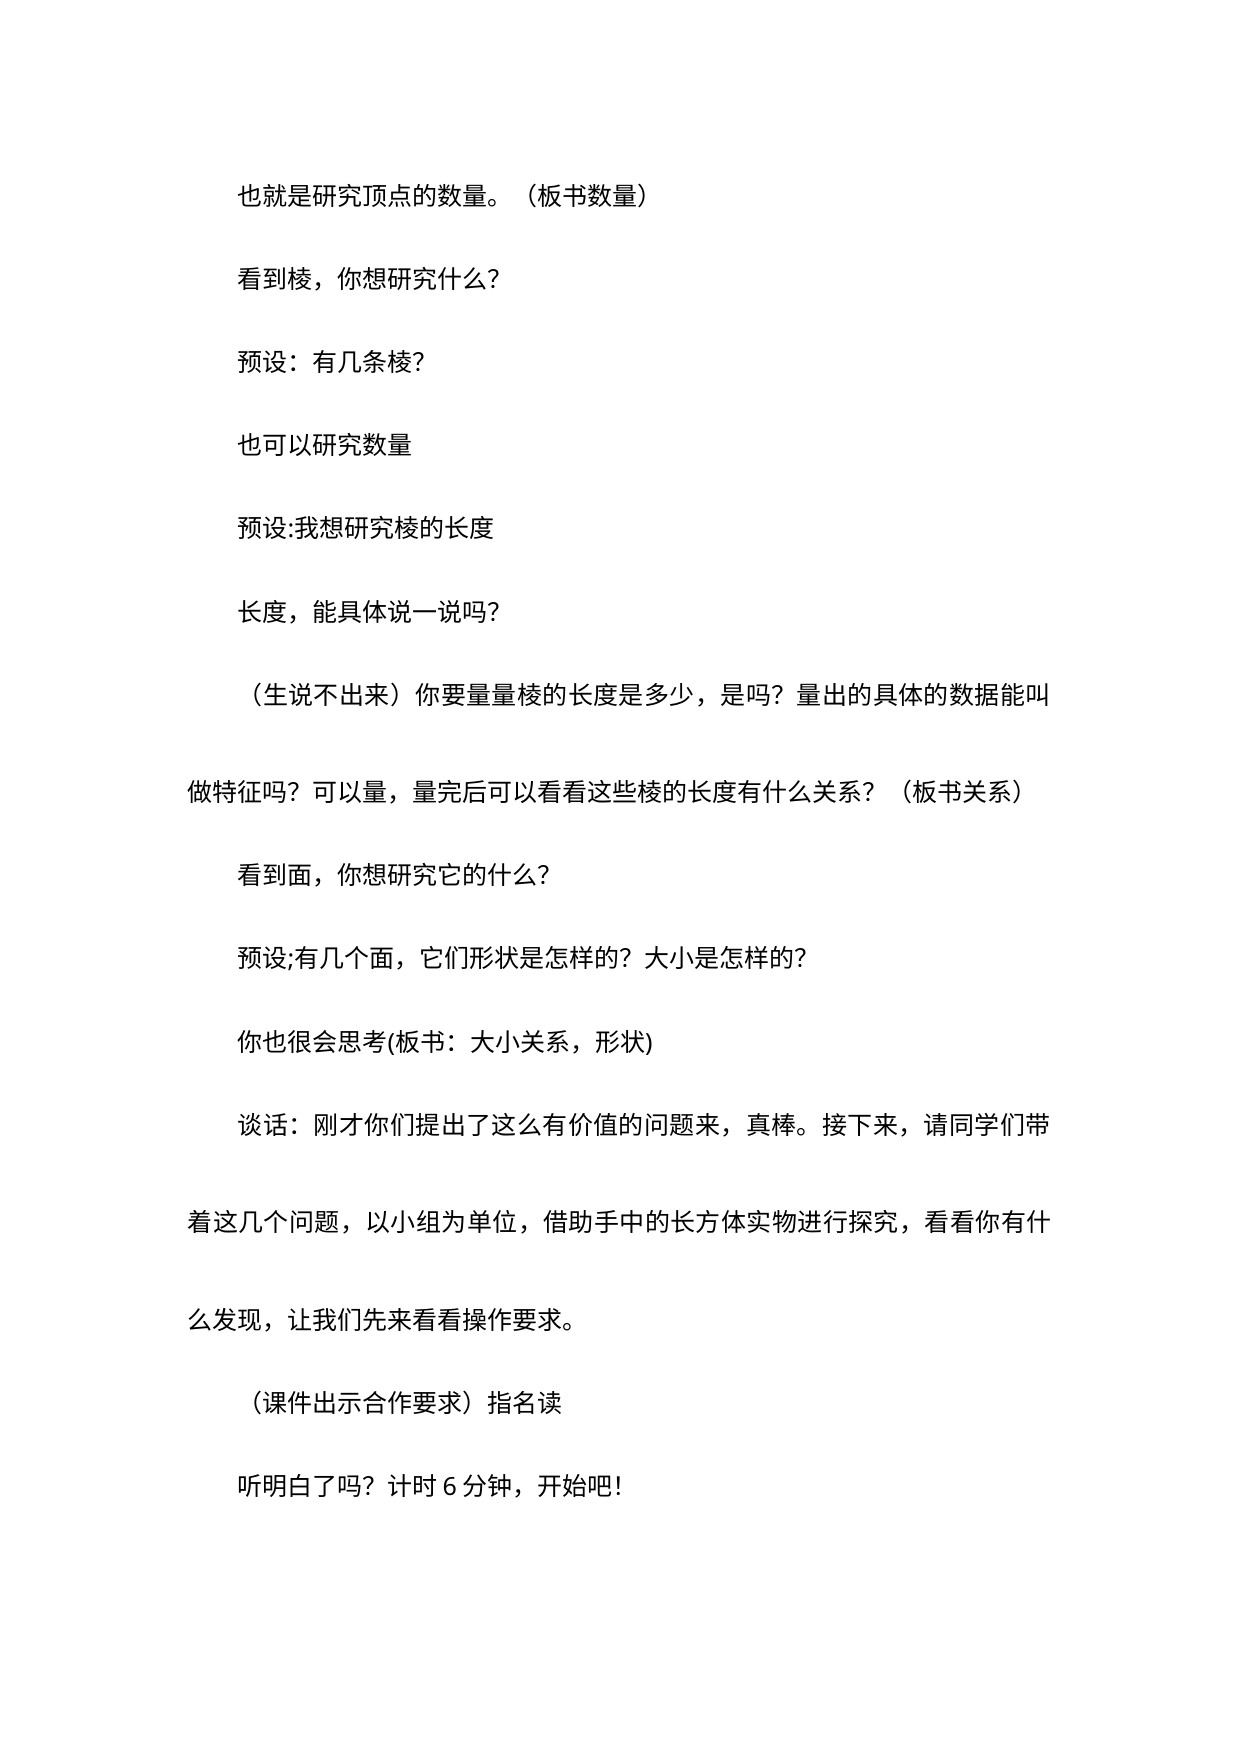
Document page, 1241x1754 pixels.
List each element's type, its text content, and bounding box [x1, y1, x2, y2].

text 你也很会思考(板书：大小关系，形状) [187, 1008, 1053, 1073]
text 听明白了吗？计时6分钟，开始吧！ [187, 1452, 1053, 1517]
text 预设:我想研究棱的长度 [187, 494, 1053, 559]
text 看到棱，你想研究什么？ [187, 245, 1053, 310]
text （课件出示合作要求）指名读 [187, 1369, 1053, 1434]
text 也可以研究数量 [187, 411, 1053, 476]
text 谈话：刚才你们提出了这么有价值的问题来，真棒。接下来，请同学们带着这几个问题，以小组为单位，借助手中的长方体实物进行探究，看看你有什么发现，让我们先来看看操作要求。 [187, 1091, 1053, 1351]
text （生说不出来）你要量量棱的长度是多少，是吗？量出的具体的数据能叫做特征吗？可以量，量完后可以看看这些棱的长度有什么关系？（板书关系） [187, 661, 1053, 823]
text 长度，能具体说一说吗？ [187, 578, 1053, 643]
text 看到面，你想研究它的什么？ [187, 841, 1053, 906]
text 也就是研究顶点的数量。（板书数量） [187, 162, 1053, 227]
text 预设;有几个面，它们形状是怎样的？大小是怎样的？ [187, 924, 1053, 989]
text 预设：有几条棱？ [187, 328, 1053, 393]
